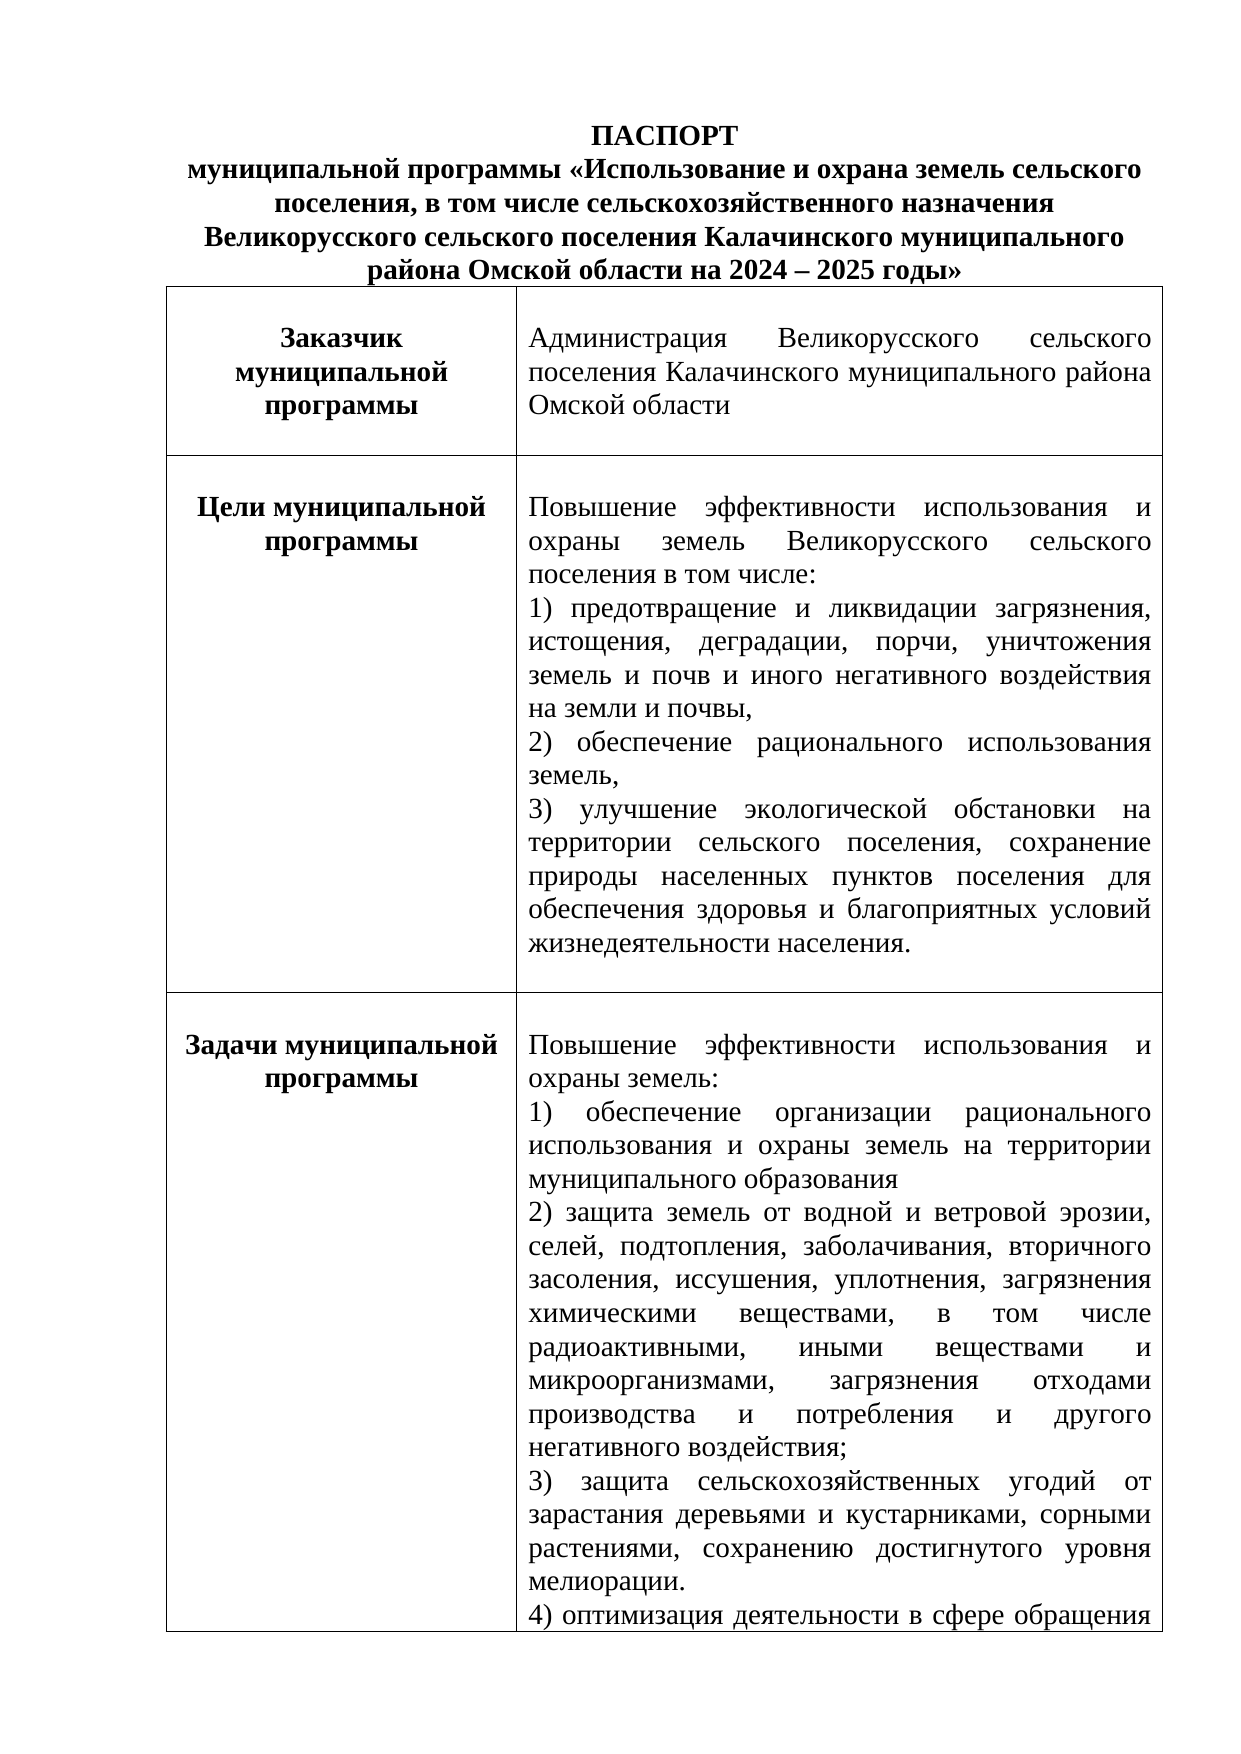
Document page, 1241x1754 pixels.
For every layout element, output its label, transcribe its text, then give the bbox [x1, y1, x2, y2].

text муниципальной программы «Использование и охрана земель сельского поселения, в том числе сельскохозяйственного назначения Великорусского сельского поселения Калачинского муниципального района Омской области на 2024 – 2025 годы» [177, 152, 1152, 286]
table_header Администрация Великорусского сельского поселения Калачинского муниципального района Омской области [517, 287, 1162, 454]
text ПАСПОРТ [177, 118, 1152, 152]
table_cell Повышение эффективности использования и охраны земель Великорусского сельского поселения в том числе: 1) предотвращение и ликвидации загрязнения, истощения, деградации, порчи, уничтожения земель и почв и иного негативного воздействия на земли и почвы, 2) обеспечение рационального использования земель, 3) улучшение экологической обстановки на территории сельского поселения, сохранение природы населенных пунктов поселения для обеспечения здоровья и благоприятных условий жизнедеятельности населения. [517, 456, 1162, 992]
table_header Заказчик муниципальной программы [167, 287, 516, 454]
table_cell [517, 993, 1162, 1631]
table_cell Цели муниципальной программы [167, 456, 516, 992]
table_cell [167, 993, 516, 1631]
